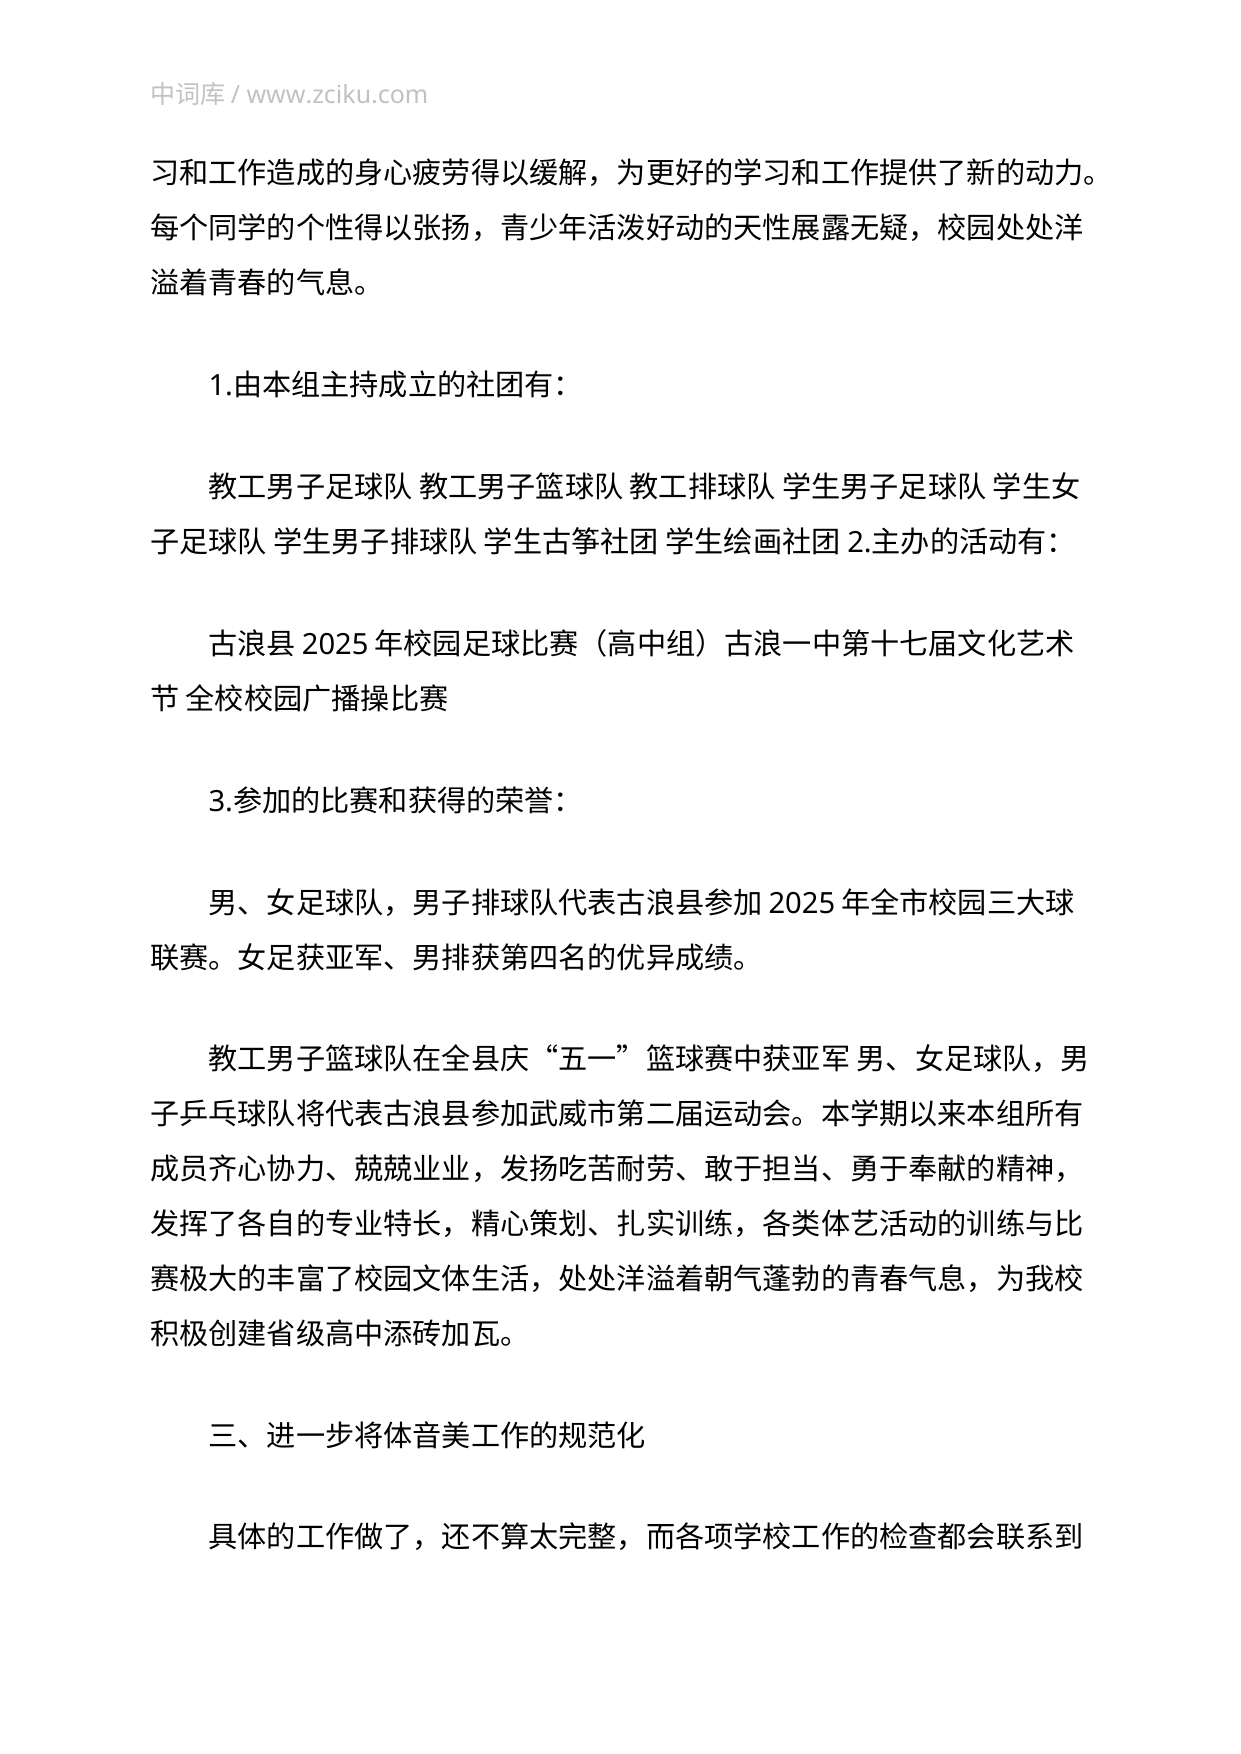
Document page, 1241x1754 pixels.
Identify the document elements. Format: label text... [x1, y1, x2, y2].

text 教工男子足球队 教工男子篮球队 教工排球队 学生男子足球队 学生女子足球队 学生男子排球队 学生古筝社团 学生绘画社团 2.主办的活动有： [150, 463, 1090, 561]
text 1.由本组主持成立的社团有： [150, 362, 1090, 404]
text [150, 1514, 1090, 1556]
text 教工男子篮球队在全县庆“五一”篮球赛中获亚军 男、女足球队，男子乒乓球队将代表古浪县参加武威市第二届运动会。本学期以来本组所有成员齐心协力、兢兢业业，发扬吃苦耐劳、敢于担当、勇于奉献的精神，发挥了各自的专业特长，精心策划、扎实训练，各类体艺活动的训练与比赛极大的丰富了校园文体生活，处处洋溢着朝气蓬勃的青春气息，为我校积极创建省级高中添砖加瓦。 [150, 1036, 1090, 1353]
text 男、女足球队，男子排球队代表古浪县参加2025年全市校园三大球联赛。女足获亚军、男排获第四名的优异成绩。 [150, 879, 1090, 976]
text 古浪县2025年校园足球比赛（高中组）古浪一中第十七届文化艺术节 全校校园广播操比赛 [150, 620, 1090, 718]
text 3.参加的比赛和获得的荣誉： [150, 777, 1090, 819]
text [150, 150, 1090, 302]
text 三、进一步将体音美工作的规范化 [150, 1412, 1090, 1454]
